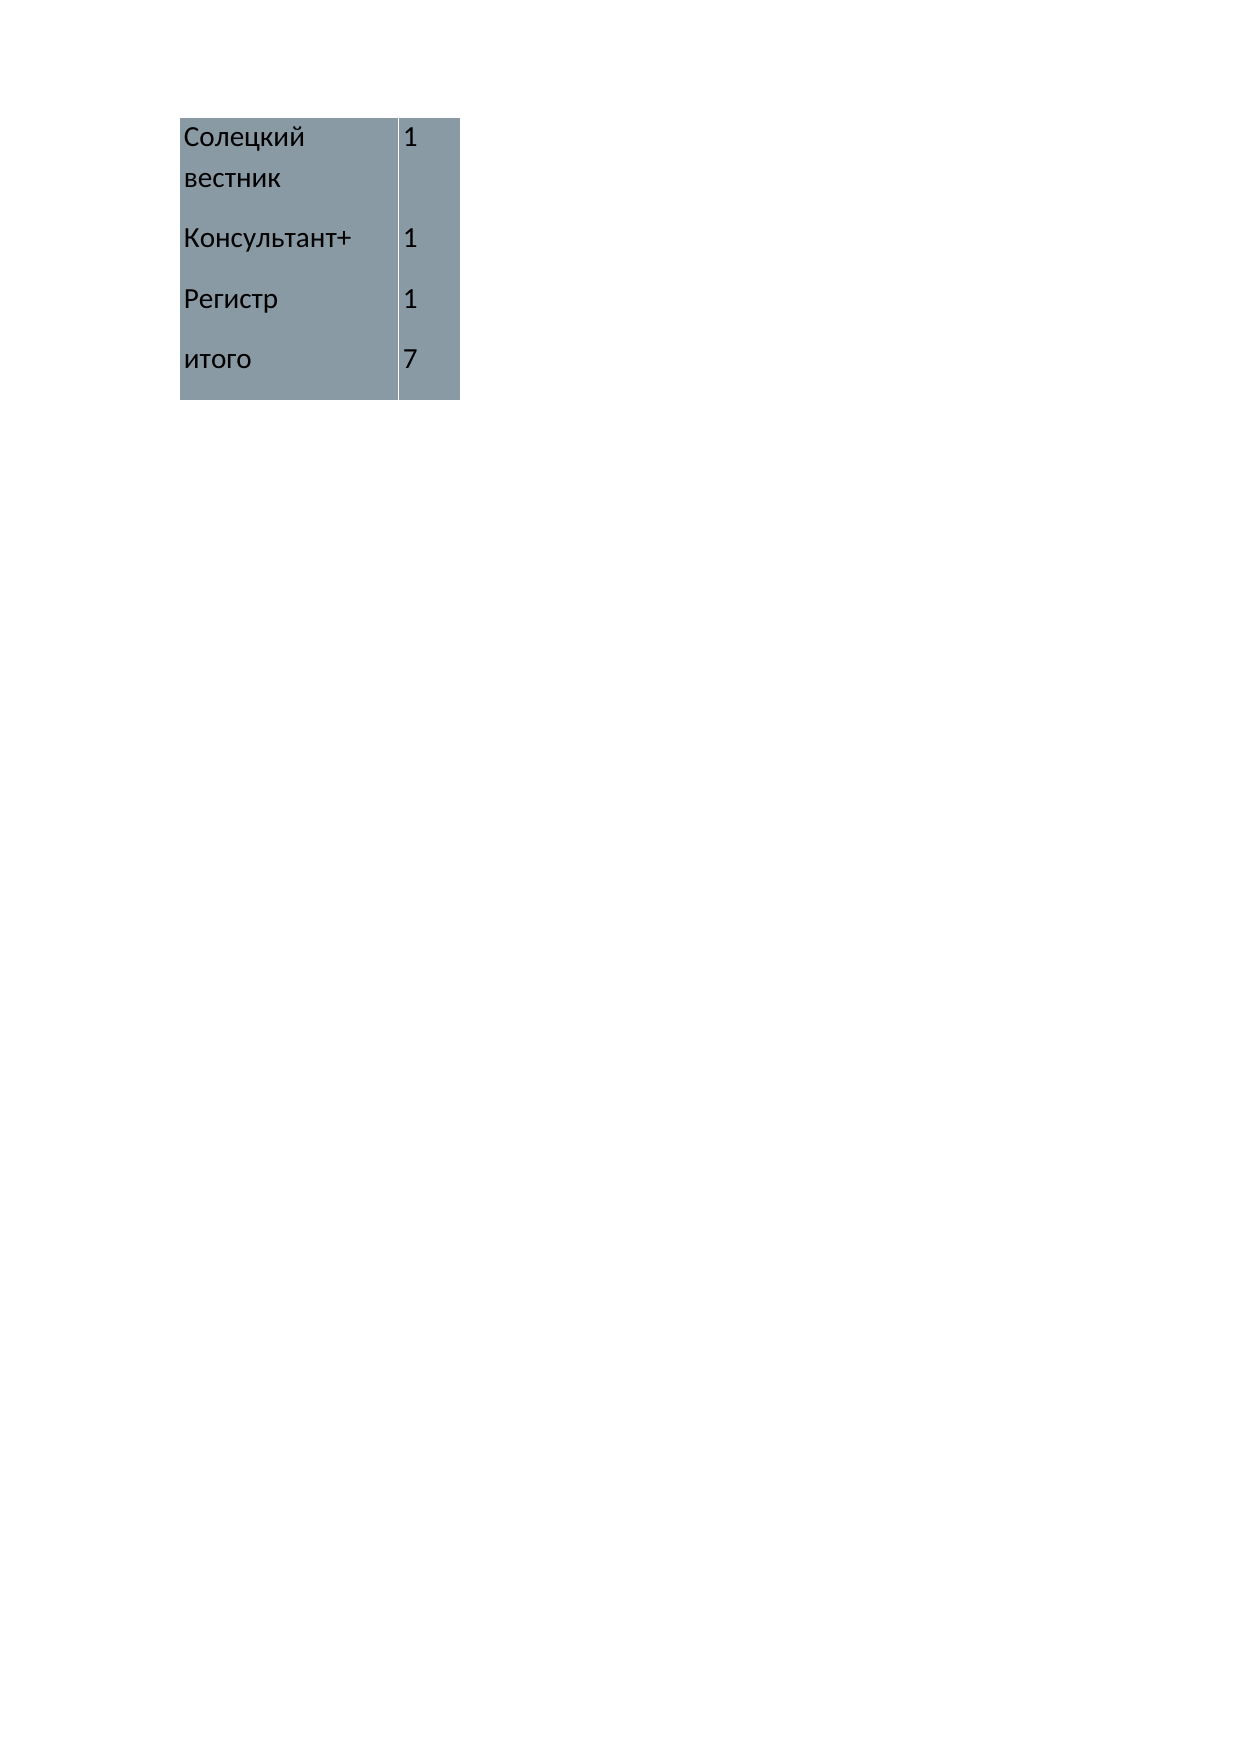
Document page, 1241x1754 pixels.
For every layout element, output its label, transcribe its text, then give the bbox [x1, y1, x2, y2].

table_cell 1 [399, 219, 460, 280]
table_cell 1 [399, 118, 460, 219]
table_cell Консультант+ [180, 219, 398, 280]
table_cell 7 [399, 340, 460, 400]
table_cell Регистр [180, 280, 398, 340]
table_cell 1 [399, 280, 460, 340]
table_cell Солецкий вестник [180, 118, 398, 219]
table_cell итого [180, 340, 398, 400]
